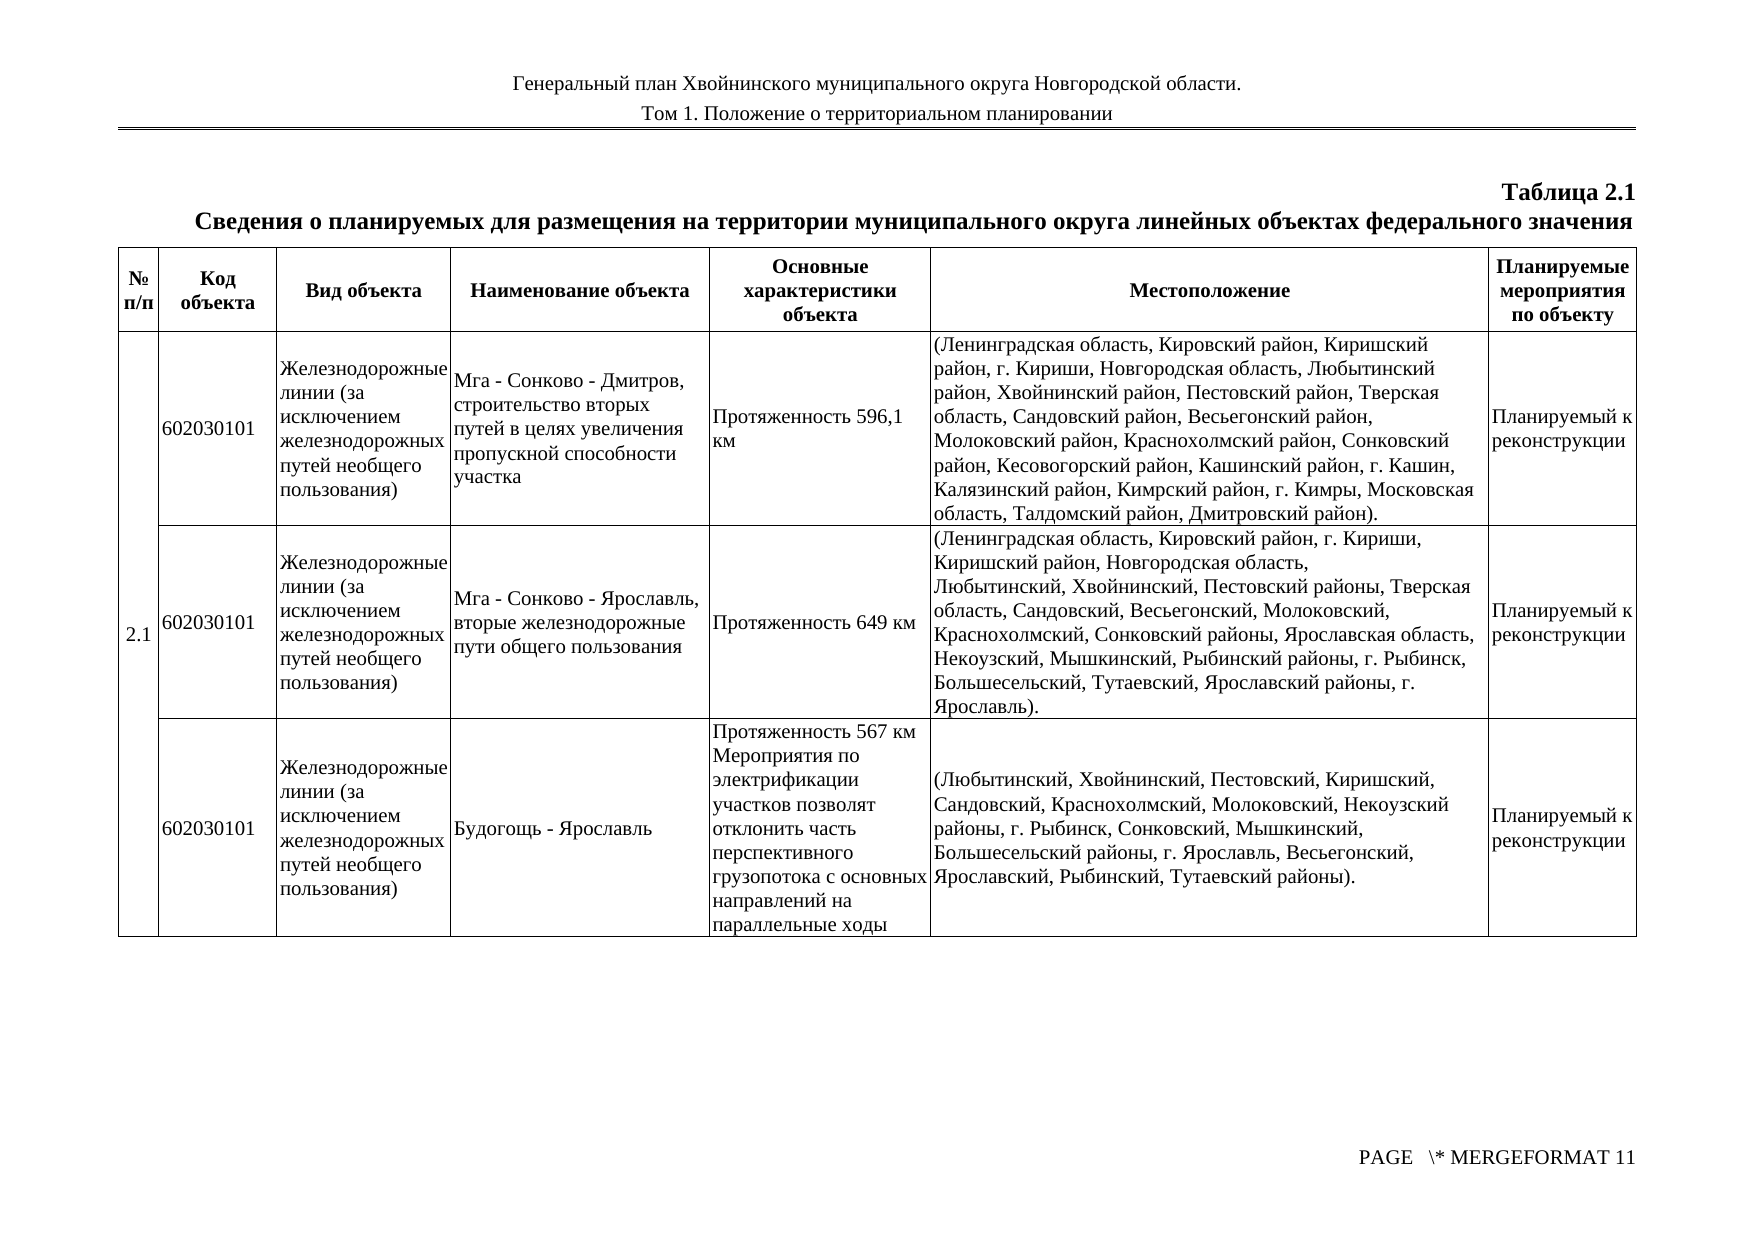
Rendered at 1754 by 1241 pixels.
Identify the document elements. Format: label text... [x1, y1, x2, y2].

table_header Местоположение [931, 248, 1488, 331]
table_header Основные характеристики объекта [710, 248, 930, 331]
table_cell 602030101 [159, 526, 276, 718]
table_cell (Любытинский, Хвойнинский, Пестовский, Киришский, Сандовский, Краснохолмский, Молоковский, Некоузский районы, г. Рыбинск, Сонковский, Мышкинский, Большесельский районы, г. Ярославль, Весьегонский, Ярославский, Рыбинский, Тутаевский районы). [931, 719, 1488, 936]
table_cell (Ленинградская область, Кировский район, Киришский район, г. Кириши, Новгородская область, Любытинский район, Хвойнинский район, Пестовский район, Тверская область, Сандовский район, Весьегонский район, Молоковский район, Краснохолмский район, Сонковский район, Кесовогорский район, Кашинский район, г. Кашин, Калязинский район, Кимрский район, г. Кимры, Московская область, Талдомский район, Дмитровский район). [931, 332, 1488, 525]
text Сведения о планируемых для размещения на территории муниципального округа линейных объектах федерального значения [118, 206, 1636, 235]
table_cell Железнодорожные линии (за исключением железнодорожных путей необщего пользования) [277, 719, 450, 936]
table_cell Планируемый к реконструкции [1489, 526, 1636, 718]
table_cell Мга - Сонково - Дмитров, строительство вторых путей в целях увеличения пропускной способности участка [451, 332, 709, 525]
table_cell Протяженность 649 км [710, 526, 930, 718]
text Таблица 2.1 [118, 177, 1636, 206]
table_cell 602030101 [159, 719, 276, 936]
table_cell Протяженность 567 км Мероприятия по электрификации участков позволят отклонить часть перспективного грузопотока с основных направлений на параллельные ходы [710, 719, 930, 936]
table_cell Планируемый к реконструкции [1489, 719, 1636, 936]
table_header Планируемые мероприятия по объекту [1489, 248, 1636, 331]
table_cell Мга - Сонково - Ярославль, вторые железнодорожные пути общего пользования [451, 526, 709, 718]
table_header № п/п [119, 248, 158, 331]
table_cell Планируемый к реконструкции [1489, 332, 1636, 525]
table_cell Будогощь - Ярославль [451, 719, 709, 936]
table_cell 2.1 [119, 332, 158, 936]
table_cell 602030101 [159, 332, 276, 525]
table_header Код объекта [159, 248, 276, 331]
table_cell (Ленинградская область, Кировский район, г. Кириши, Киришский район, Новгородская область, Любытинский, Хвойнинский, Пестовский районы, Тверская область, Сандовский, Весьегонский, Молоковский, Краснохолмский, Сонковский районы, Ярославская область, Некоузский, Мышкинский, Рыбинский районы, г. Рыбинск, Большесельский, Тутаевский, Ярославский районы, г. Ярославль). [931, 526, 1488, 718]
table_header Наименование объекта [451, 248, 709, 331]
table_header Вид объекта [277, 248, 450, 331]
table_cell Протяженность 596,1 км [710, 332, 930, 525]
table_cell Железнодорожные линии (за исключением железнодорожных путей необщего пользования) [277, 332, 450, 525]
table_cell Железнодорожные линии (за исключением железнодорожных путей необщего пользования) [277, 526, 450, 718]
